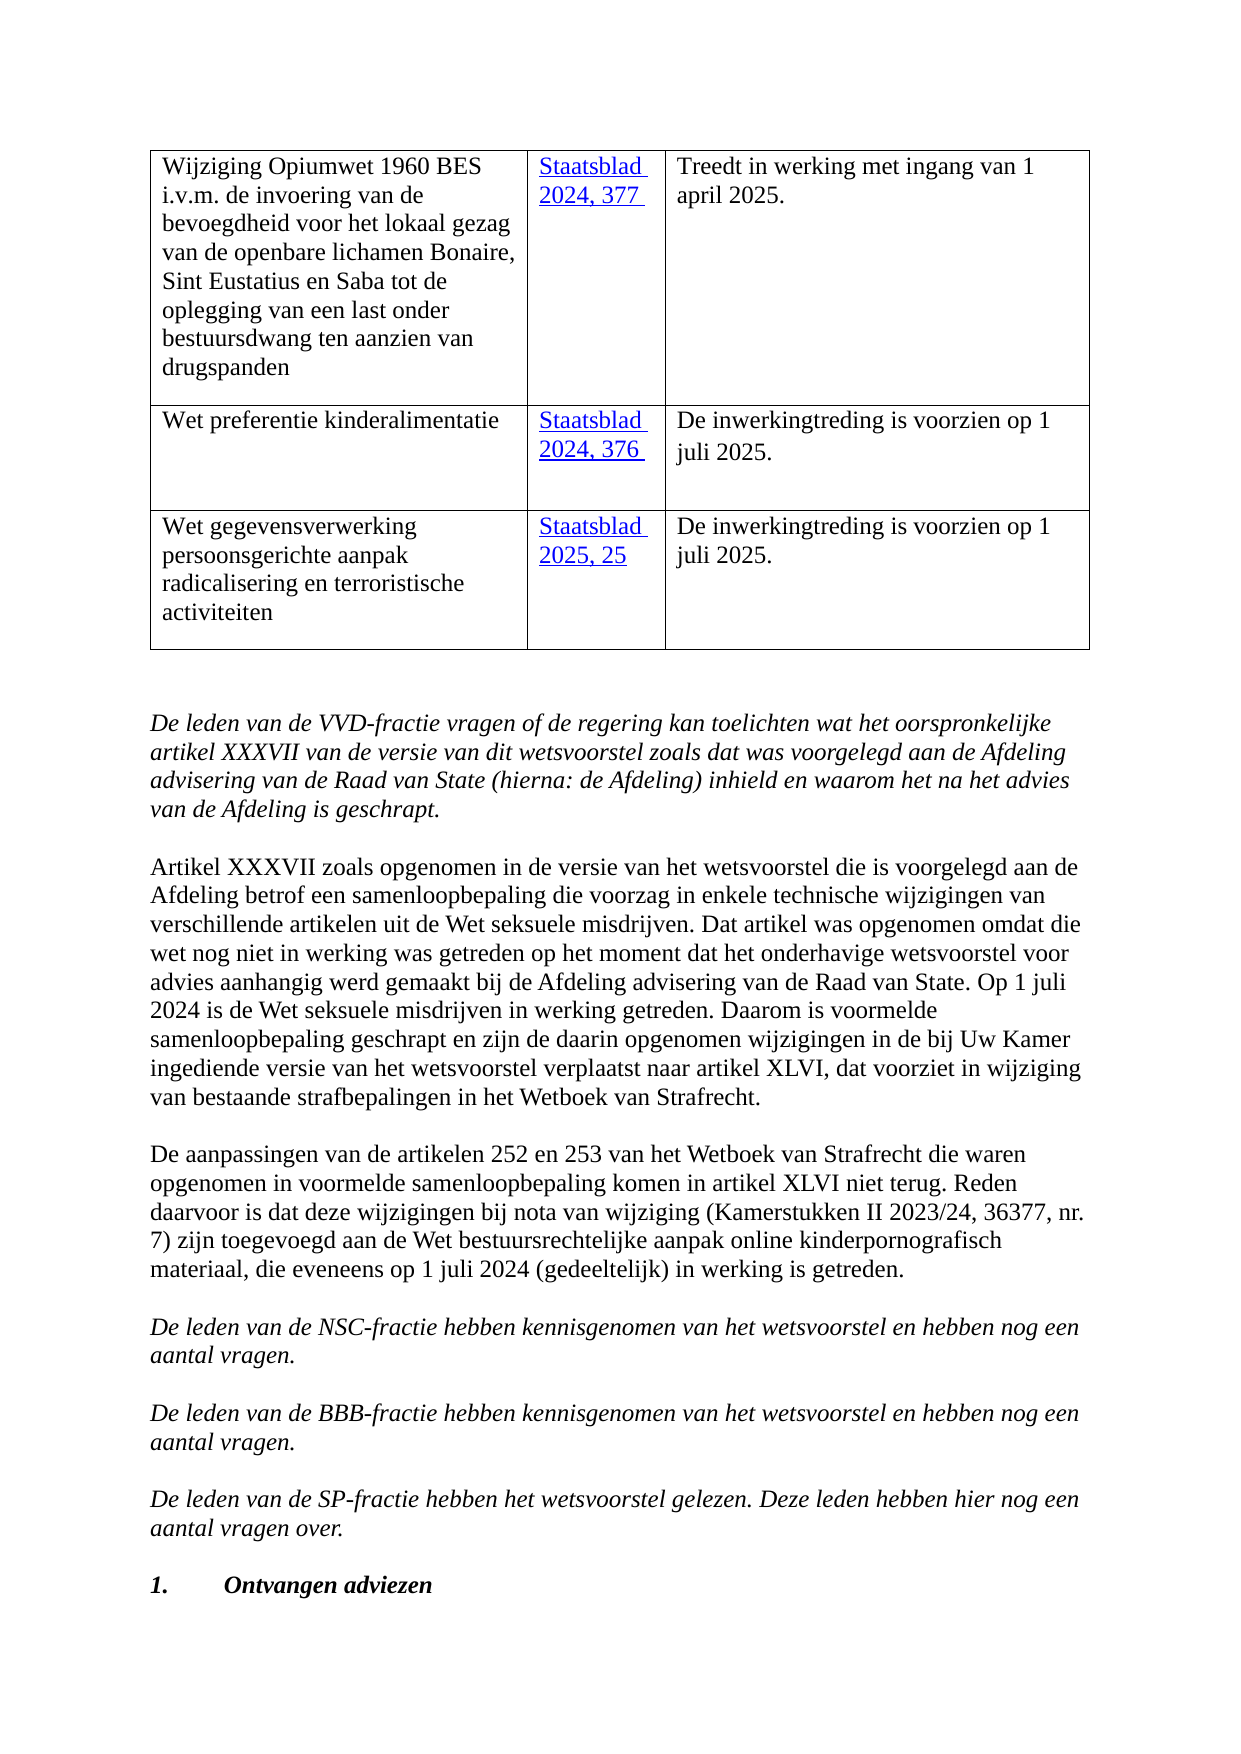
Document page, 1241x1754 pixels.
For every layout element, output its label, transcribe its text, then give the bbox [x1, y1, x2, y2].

table_cell Staatsblad 2024, 376 [528, 406, 665, 510]
table_cell Wet gegevensverwerking persoonsgerichte aanpak radicalisering en terroristische activiteiten [151, 511, 527, 649]
table_cell Wijziging Opiumwet 1960 BES i.v.m. de invoering van de bevoegdheid voor het lokaal gezag van de openbare lichamen Bonaire, Sint Eustatius en Saba tot de oplegging van een last onder bestuursdwang ten aanzien van drugspanden [151, 151, 527, 404]
text Artikel XXXVII zoals opgenomen in de versie van het wetsvoorstel die is voorgelegd aan de Afdeling betrof een samenloopbepaling die voorzag in enkele technische wijzigingen van verschillende artikelen uit de Wet seksuele misdrijven. Dat artikel was opgenomen omdat die wet nog niet in werking was getreden op het moment dat het onderhavige wetsvoorstel voor advies aanhangig werd gemaakt bij de Afdeling advisering van de Raad van State. Op 1 juli 2024 is de Wet seksuele misdrijven in werking getreden. Daarom is voormelde samenloopbepaling geschrapt en zijn de daarin opgenomen wijzigingen in de bij Uw Kamer ingediende versie van het wetsvoorstel verplaatst naar artikel XLVI, dat voorziet in wijziging van bestaande strafbepalingen in het Wetboek van Strafrecht. [150, 852, 1090, 1110]
text De leden van de VVD-fractie vragen of de regering kan toelichten wat het oorspronkelijke artikel XXXVII van de versie van dit wetsvoorstel zoals dat was voorgelegd aan de Afdeling advisering van de Raad van State (hierna: de Afdeling) inhield en waarom het na het advies van de Afdeling is geschrapt. [150, 708, 1090, 823]
table_cell Staatsblad 2024, 377 [528, 151, 665, 404]
text De leden van de NSC-fractie hebben kennisgenomen van het wetsvoorstel en hebben nog een aantal vragen. [150, 1312, 1090, 1369]
text De leden van de SP-fractie hebben het wetsvoorstel gelezen. Deze leden hebben hier nog een aantal vragen over. [150, 1484, 1090, 1542]
text De leden van de BBB-fractie hebben kennisgenomen van het wetsvoorstel en hebben nog een aantal vragen. [150, 1398, 1090, 1455]
text 1. Ontvangen adviezen [150, 1570, 1090, 1599]
table_cell De inwerkingtreding is voorzien op 1 juli 2025. [666, 511, 1089, 649]
table_cell Treedt in werking met ingang van 1 april 2025. [666, 151, 1089, 404]
table_cell Staatsblad 2025, 25 [528, 511, 665, 649]
table_cell Wet preferentie kinderalimentatie [151, 406, 527, 510]
text De aanpassingen van de artikelen 252 en 253 van het Wetboek van Strafrecht die waren opgenomen in voormelde samenloopbepaling komen in artikel XLVI niet terug. Reden daarvoor is dat deze wijzigingen bij nota van wijziging (Kamerstukken II 2023/24, 36377, nr. 7) zijn toegevoegd aan de Wet bestuursrechtelijke aanpak online kinderpornografisch materiaal, die eveneens op 1 juli 2024 (gedeeltelijk) in werking is getreden. [150, 1139, 1090, 1283]
table_cell De inwerkingtreding is voorzien op 1 juli 2025. [666, 406, 1089, 510]
